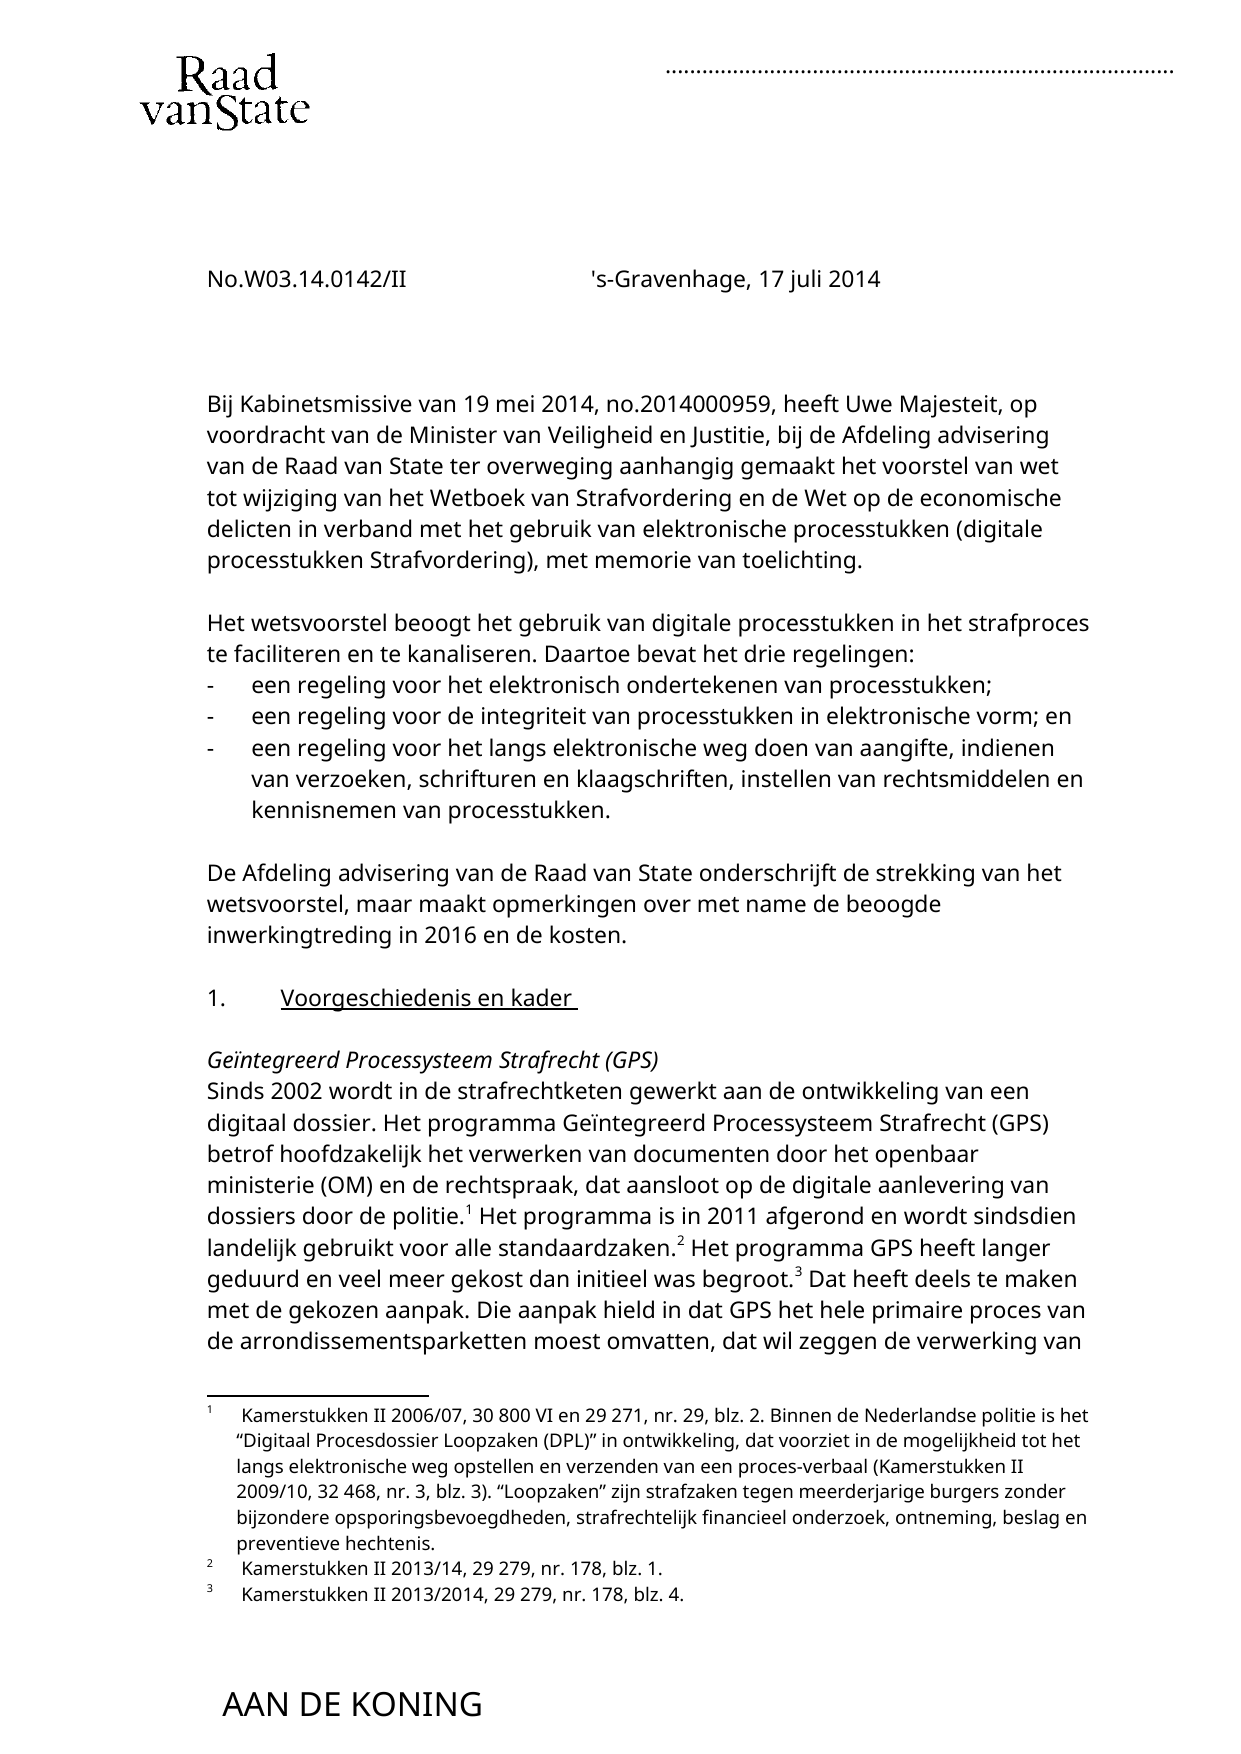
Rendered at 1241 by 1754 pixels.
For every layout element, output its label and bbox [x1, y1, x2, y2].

picture [129, 17, 320, 139]
